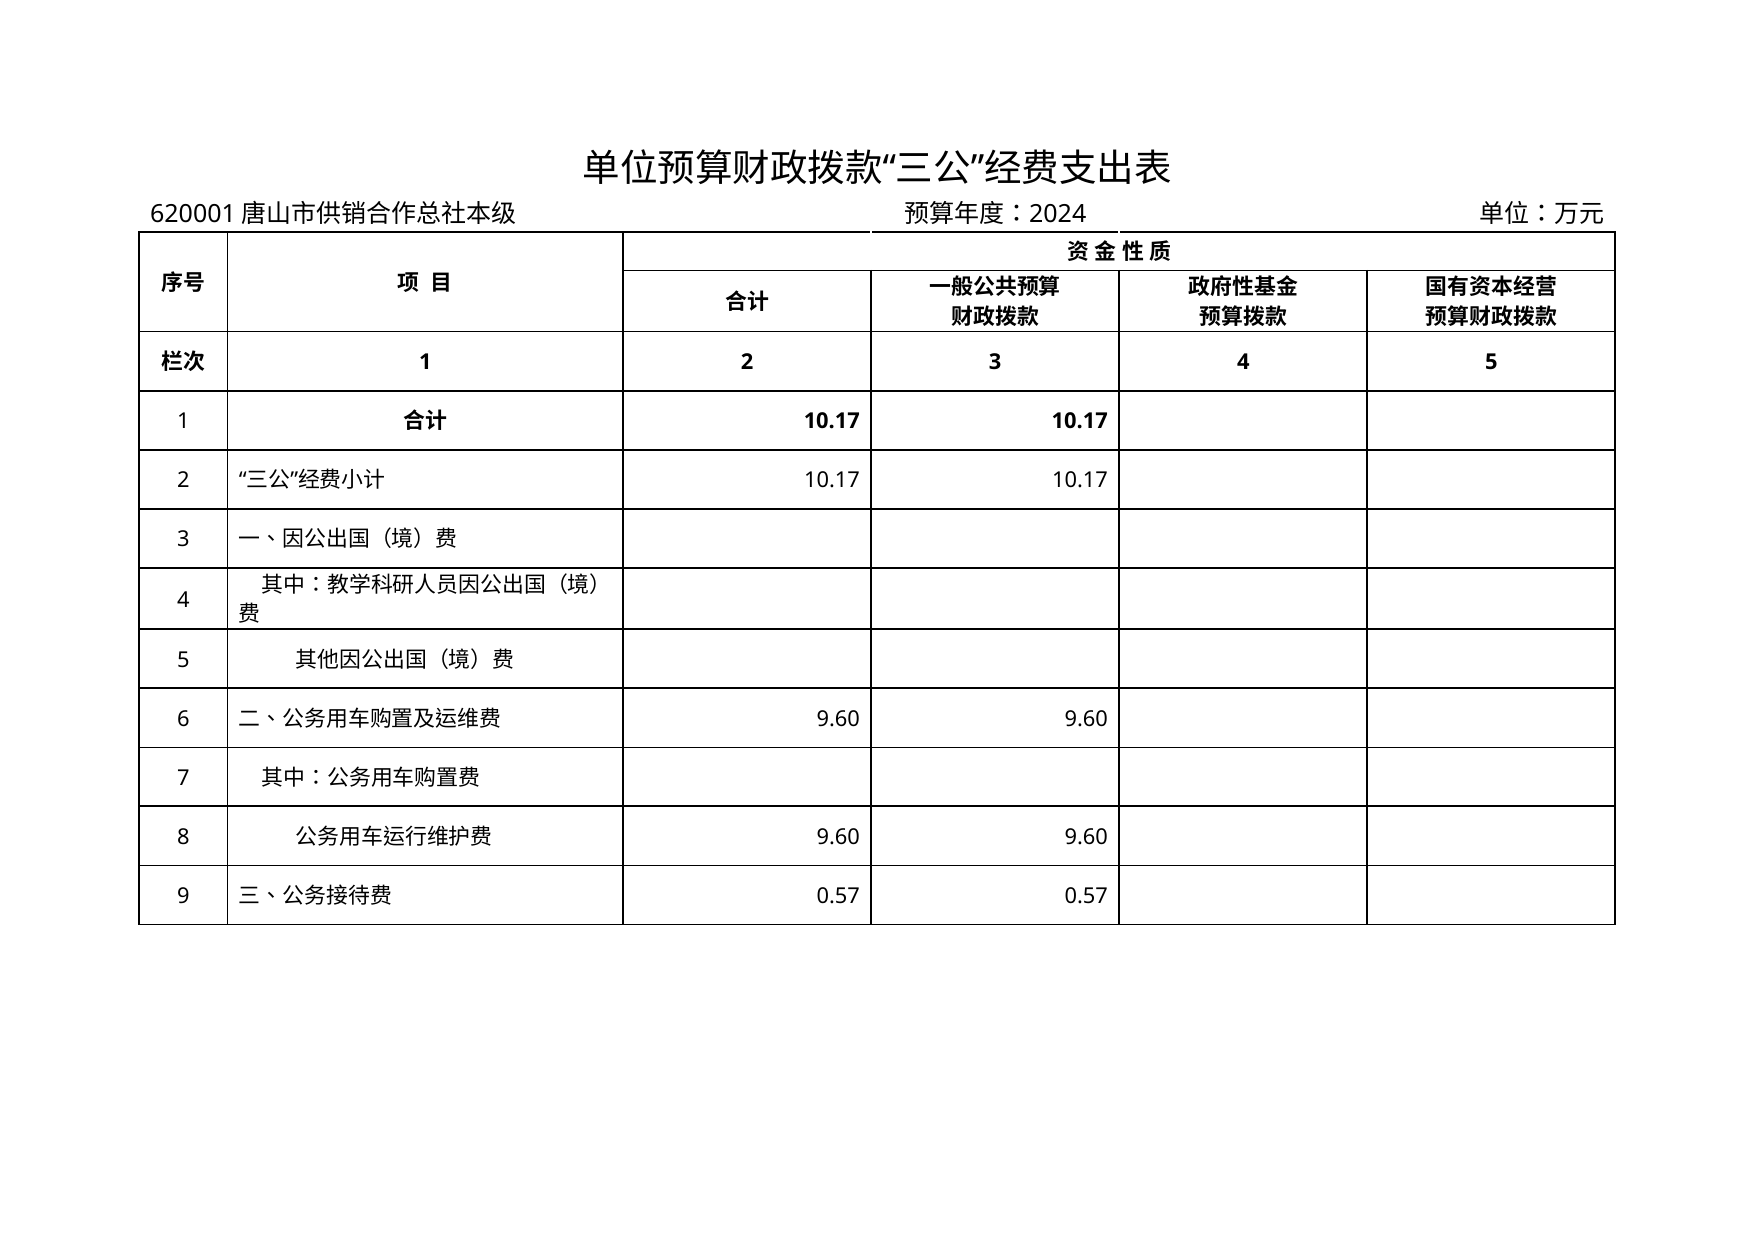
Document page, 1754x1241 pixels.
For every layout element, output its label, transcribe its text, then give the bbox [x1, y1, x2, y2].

table_cell 10.17 [624, 392, 870, 449]
table_cell 0.57 [872, 866, 1118, 923]
table_cell 项 目 [228, 233, 622, 331]
table_cell 其中：教学科研人员因公出国（境）费 [228, 569, 622, 628]
table_cell 7 [140, 748, 227, 805]
table_cell 合计 [624, 271, 870, 331]
table_cell [1368, 451, 1614, 508]
table_header 620001唐山市供销合作总社本级 [140, 195, 870, 231]
table_cell 2 [624, 332, 870, 390]
table_cell [872, 630, 1118, 687]
table_cell 1 [140, 392, 227, 449]
table_cell [1120, 748, 1366, 805]
table_cell 其中：公务用车购置费 [228, 748, 622, 805]
table_cell 9.60 [624, 807, 870, 864]
table_cell 栏次 [140, 332, 227, 390]
table_cell 2 [140, 451, 227, 508]
table_cell [624, 748, 870, 805]
table_cell 政府性基金 预算拨款 [1120, 271, 1366, 331]
table_cell 资 金 性 质 [624, 233, 1614, 270]
table_cell 8 [140, 807, 227, 864]
table_cell [624, 569, 870, 628]
table_cell 6 [140, 689, 227, 746]
table_cell 9.60 [624, 689, 870, 746]
table_cell 9.60 [872, 689, 1118, 746]
table_cell [1368, 510, 1614, 567]
table_cell 10.17 [872, 392, 1118, 449]
table_cell 9.60 [872, 807, 1118, 864]
table_cell 10.17 [624, 451, 870, 508]
table_cell 0.57 [624, 866, 870, 923]
table_cell [624, 510, 870, 567]
table_cell 公务用车运行维护费 [228, 807, 622, 864]
table_cell 合计 [228, 392, 622, 449]
table_cell 国有资本经营 预算财政拨款 [1368, 271, 1614, 331]
table_cell 4 [1120, 332, 1366, 390]
table_cell [1120, 866, 1366, 923]
table_cell [1120, 392, 1366, 449]
table_cell 3 [872, 332, 1118, 390]
table_cell 10.17 [872, 451, 1118, 508]
table_cell [1368, 392, 1614, 449]
table_cell [1120, 510, 1366, 567]
table_cell 9 [140, 866, 227, 923]
table_cell [1368, 807, 1614, 864]
table_cell [1368, 569, 1614, 628]
table_cell [1120, 569, 1366, 628]
table_cell [1120, 451, 1366, 508]
table_header 单位：万元 [1120, 195, 1614, 231]
table_cell [872, 510, 1118, 567]
table_cell [1368, 689, 1614, 746]
table_cell [1368, 748, 1614, 805]
table_cell 4 [140, 569, 227, 628]
table_cell [1120, 689, 1366, 746]
table_cell 一般公共预算 财政拨款 [872, 271, 1118, 331]
table_cell [872, 748, 1118, 805]
table_cell 5 [140, 630, 227, 687]
table_cell 5 [1368, 332, 1614, 390]
table_header 预算年度：2024 [872, 195, 1118, 231]
table_cell 其他因公出国（境）费 [228, 630, 622, 687]
table_cell [1120, 630, 1366, 687]
table_cell 序号 [140, 233, 227, 331]
table_cell [1120, 807, 1366, 864]
table_cell [872, 569, 1118, 628]
table_cell “三公”经费小计 [228, 451, 622, 508]
table_cell 3 [140, 510, 227, 567]
table_cell [624, 630, 870, 687]
table_cell [1368, 866, 1614, 923]
table_cell 三、公务接待费 [228, 866, 622, 923]
table_cell [1368, 630, 1614, 687]
text 单位预算财政拨款“三公”经费支出表 [106, 142, 1648, 193]
table_cell 一、因公出国（境）费 [228, 510, 622, 567]
table_cell 二、公务用车购置及运维费 [228, 689, 622, 746]
table_cell 1 [228, 332, 622, 390]
